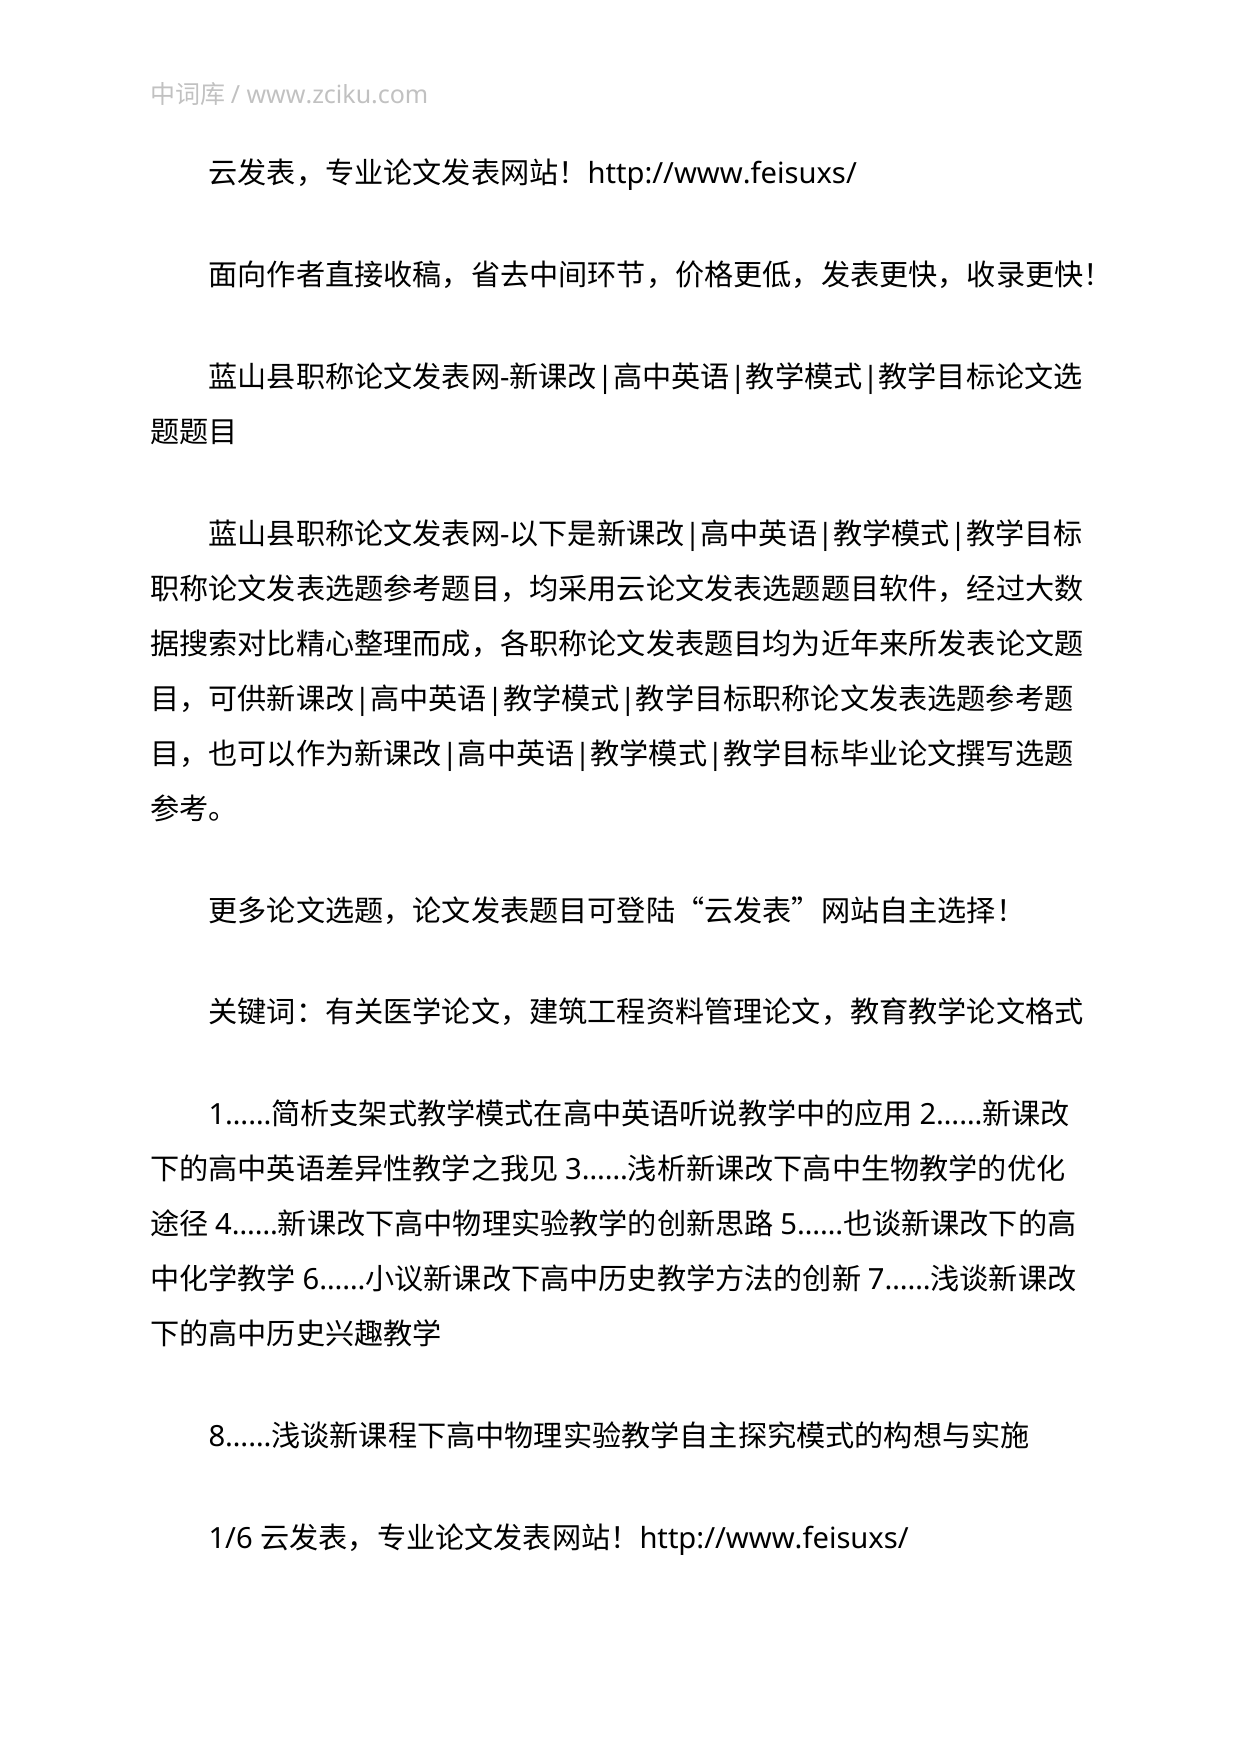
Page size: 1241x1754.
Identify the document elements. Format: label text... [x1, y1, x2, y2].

text 1……简析支架式教学模式在高中英语听说教学中的应用 2……新课改下的高中英语差异性教学之我见 3……浅析新课改下高中生物教学的优化途径 4……新课改下高中物理实验教学的创新思路 5……也谈新课改下的高中化学教学 6……小议新课改下高中历史教学方法的创新 7……浅谈新课改下的高中历史兴趣教学 [150, 1091, 1090, 1353]
text 蓝山县职称论文发表网-新课改|高中英语|教学模式|教学目标论文选题题目 [150, 354, 1090, 451]
text 面向作者直接收稿，省去中间环节，价格更低，发表更快，收录更快！ [150, 252, 1090, 294]
text 关键词：有关医学论文，建筑工程资料管理论文，教育教学论文格式 [150, 989, 1090, 1031]
text 蓝山县职称论文发表网-以下是新课改|高中英语|教学模式|教学目标职称论文发表选题参考题目，均采用云论文发表选题题目软件，经过大数据搜索对比精心整理而成，各职称论文发表题目均为近年来所发表论文题目，可供新课改|高中英语|教学模式|教学目标职称论文发表选题参考题目，也可以作为新课改|高中英语|教学模式|教学目标毕业论文撰写选题参考。 [150, 511, 1090, 828]
text 8……浅谈新课程下高中物理实验教学自主探究模式的构想与实施 [150, 1412, 1090, 1455]
text 更多论文选题，论文发表题目可登陆“云发表”网站自主选择！ [150, 887, 1090, 929]
text 云发表，专业论文发表网站！http://www.feisuxs/ [150, 150, 1090, 192]
text 1/6 云发表，专业论文发表网站！http://www.feisuxs/ [150, 1514, 1090, 1557]
